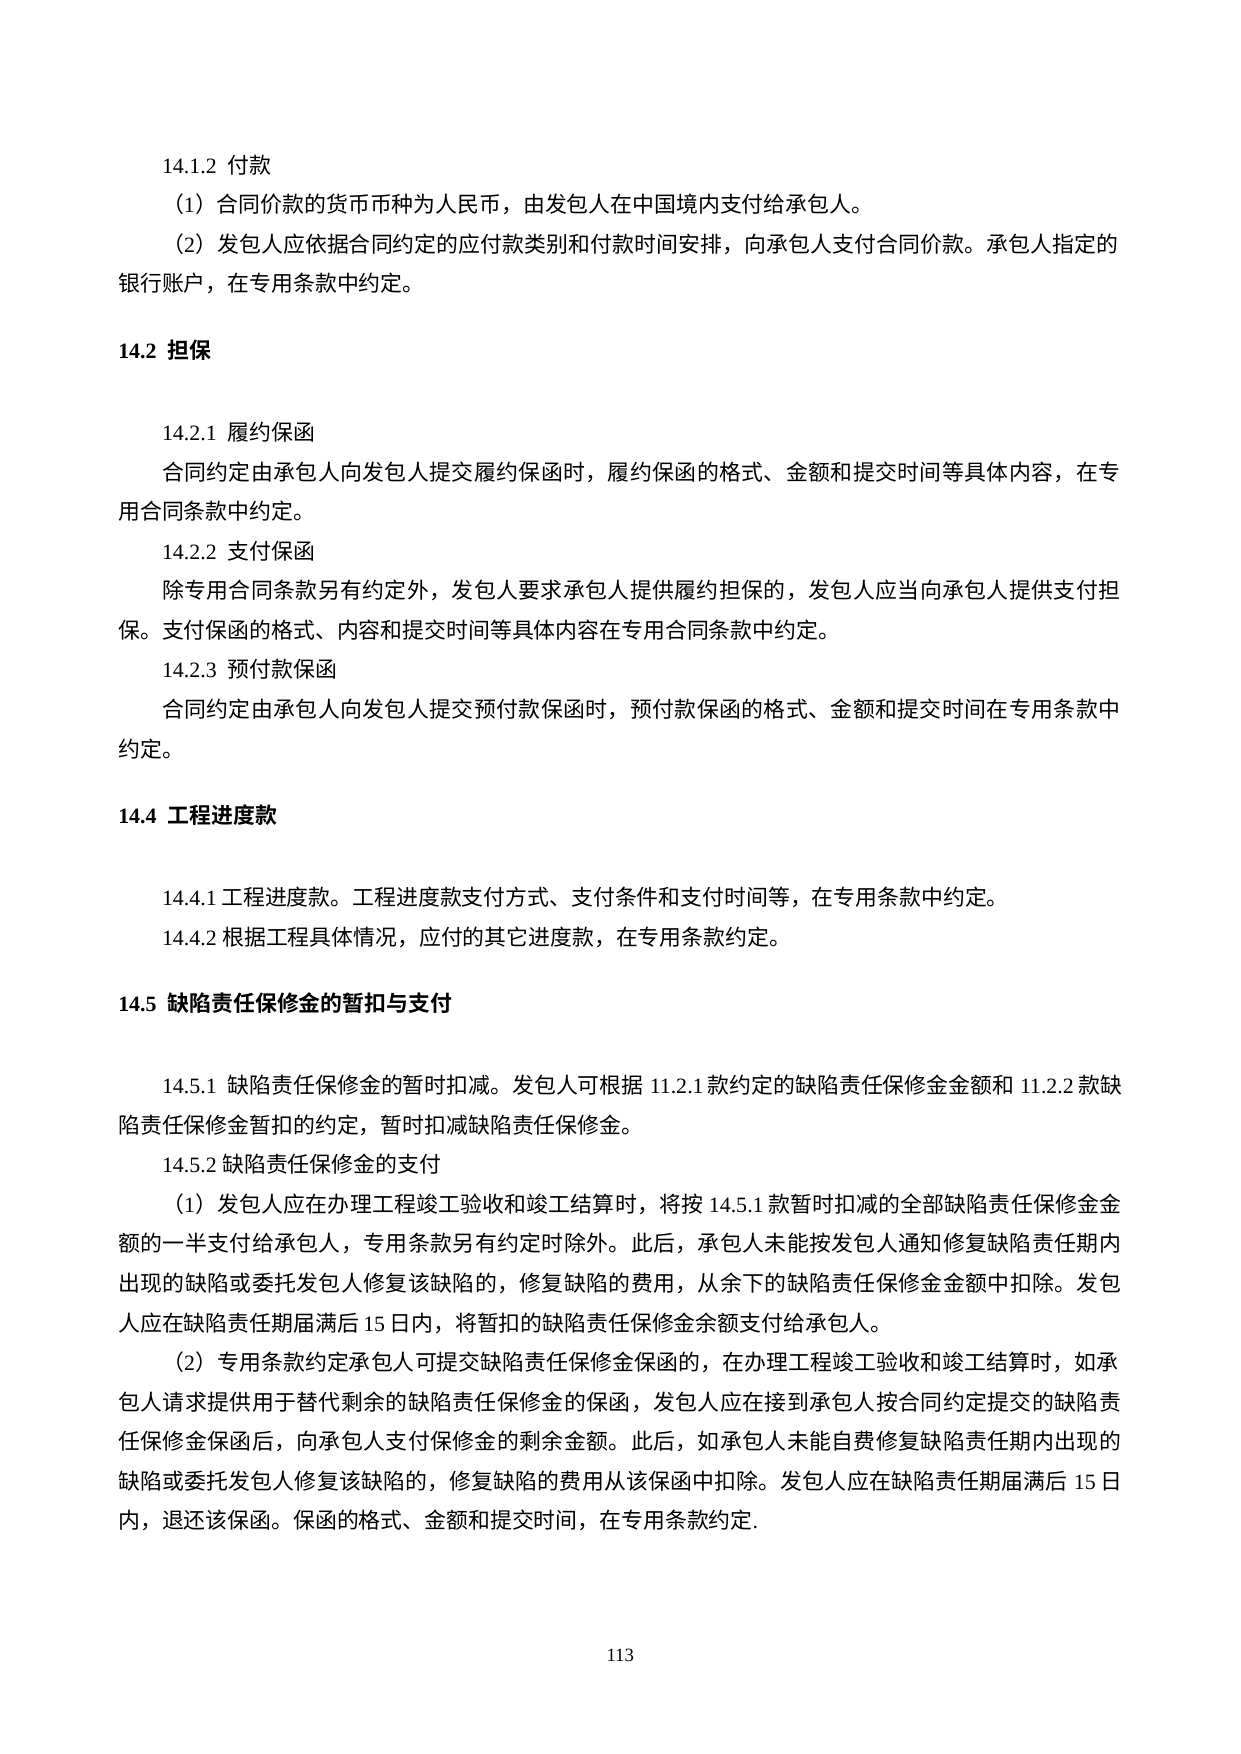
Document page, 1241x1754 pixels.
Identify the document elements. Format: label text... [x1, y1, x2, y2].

text 14.5.1 缺陷责任保修金的暂时扣减。发包人可根据11.2.1款约定的缺陷责任保修金金额和11.2.2款缺陷责任保修金暂扣的约定，暂时扣减缺陷责任保修金。 [118, 1068, 1122, 1139]
text 14.1.2 付款 [118, 148, 1122, 179]
text 14.4.1工程进度款。工程进度款支付方式、支付条件和支付时间等，在专用条款中约定。 [118, 880, 1122, 912]
text 合同约定由承包人向发包人提交预付款保函时，预付款保函的格式、金额和提交时间在专用条款中约定。 [118, 692, 1122, 763]
subtitle 14.2 担保 [118, 333, 1122, 365]
text 14.2.3 预付款保函 [118, 652, 1122, 684]
text （2）发包人应依据合同约定的应付款类别和付款时间安排，向承包人支付合同价款。承包人指定的银行账户，在专用条款中约定。 [118, 227, 1122, 298]
text （1）发包人应在办理工程竣工验收和竣工结算时，将按14.5.1款暂时扣减的全部缺陷责任保修金金额的一半支付给承包人，专用条款另有约定时除外。此后，承包人未能按发包人通知修复缺陷责任期内出现的缺陷或委托发包人修复该缺陷的，修复缺陷的费用，从余下的缺陷责任保修金金额中扣除。发包人应在缺陷责任期届满后15日内，将暂扣的缺陷责任保修金余额支付给承包人。 [118, 1187, 1122, 1337]
text （1）合同价款的货币币种为人民币，由发包人在中国境内支付给承包人。 [118, 187, 1122, 219]
subtitle 14.4 工程进度款 [118, 798, 1122, 830]
text 合同约定由承包人向发包人提交履约保函时，履约保函的格式、金额和提交时间等具体内容，在专用合同条款中约定。 [118, 454, 1122, 526]
text 14.2.1 履约保函 [118, 415, 1122, 447]
subtitle 14.5 缺陷责任保修金的暂扣与支付 [118, 986, 1122, 1018]
text 14.5.2 缺陷责任保修金的支付 [118, 1147, 1122, 1179]
text （2）专用条款约定承包人可提交缺陷责任保修金保函的，在办理工程竣工验收和竣工结算时，如承包人请求提供用于替代剩余的缺陷责任保修金的保函，发包人应在接到承包人按合同约定提交的缺陷责任保修金保函后，向承包人支付保修金的剩余金额。此后，如承包人未能自费修复缺陷责任期内出现的缺陷或委托发包人修复该缺陷的，修复缺陷的费用从该保函中扣除。发包人应在缺陷责任期届满后15日内，退还该保函。保函的格式、金额和提交时间，在专用条款约定. [118, 1345, 1122, 1535]
text 14.2.2 支付保函 [118, 534, 1122, 565]
text 14.4.2 根据工程具体情况，应付的其它进度款，在专用条款约定。 [118, 919, 1122, 951]
text 除专用合同条款另有约定外，发包人要求承包人提供履约担保的，发包人应当向承包人提供支付担保。支付保函的格式、内容和提交时间等具体内容在专用合同条款中约定。 [118, 573, 1122, 644]
